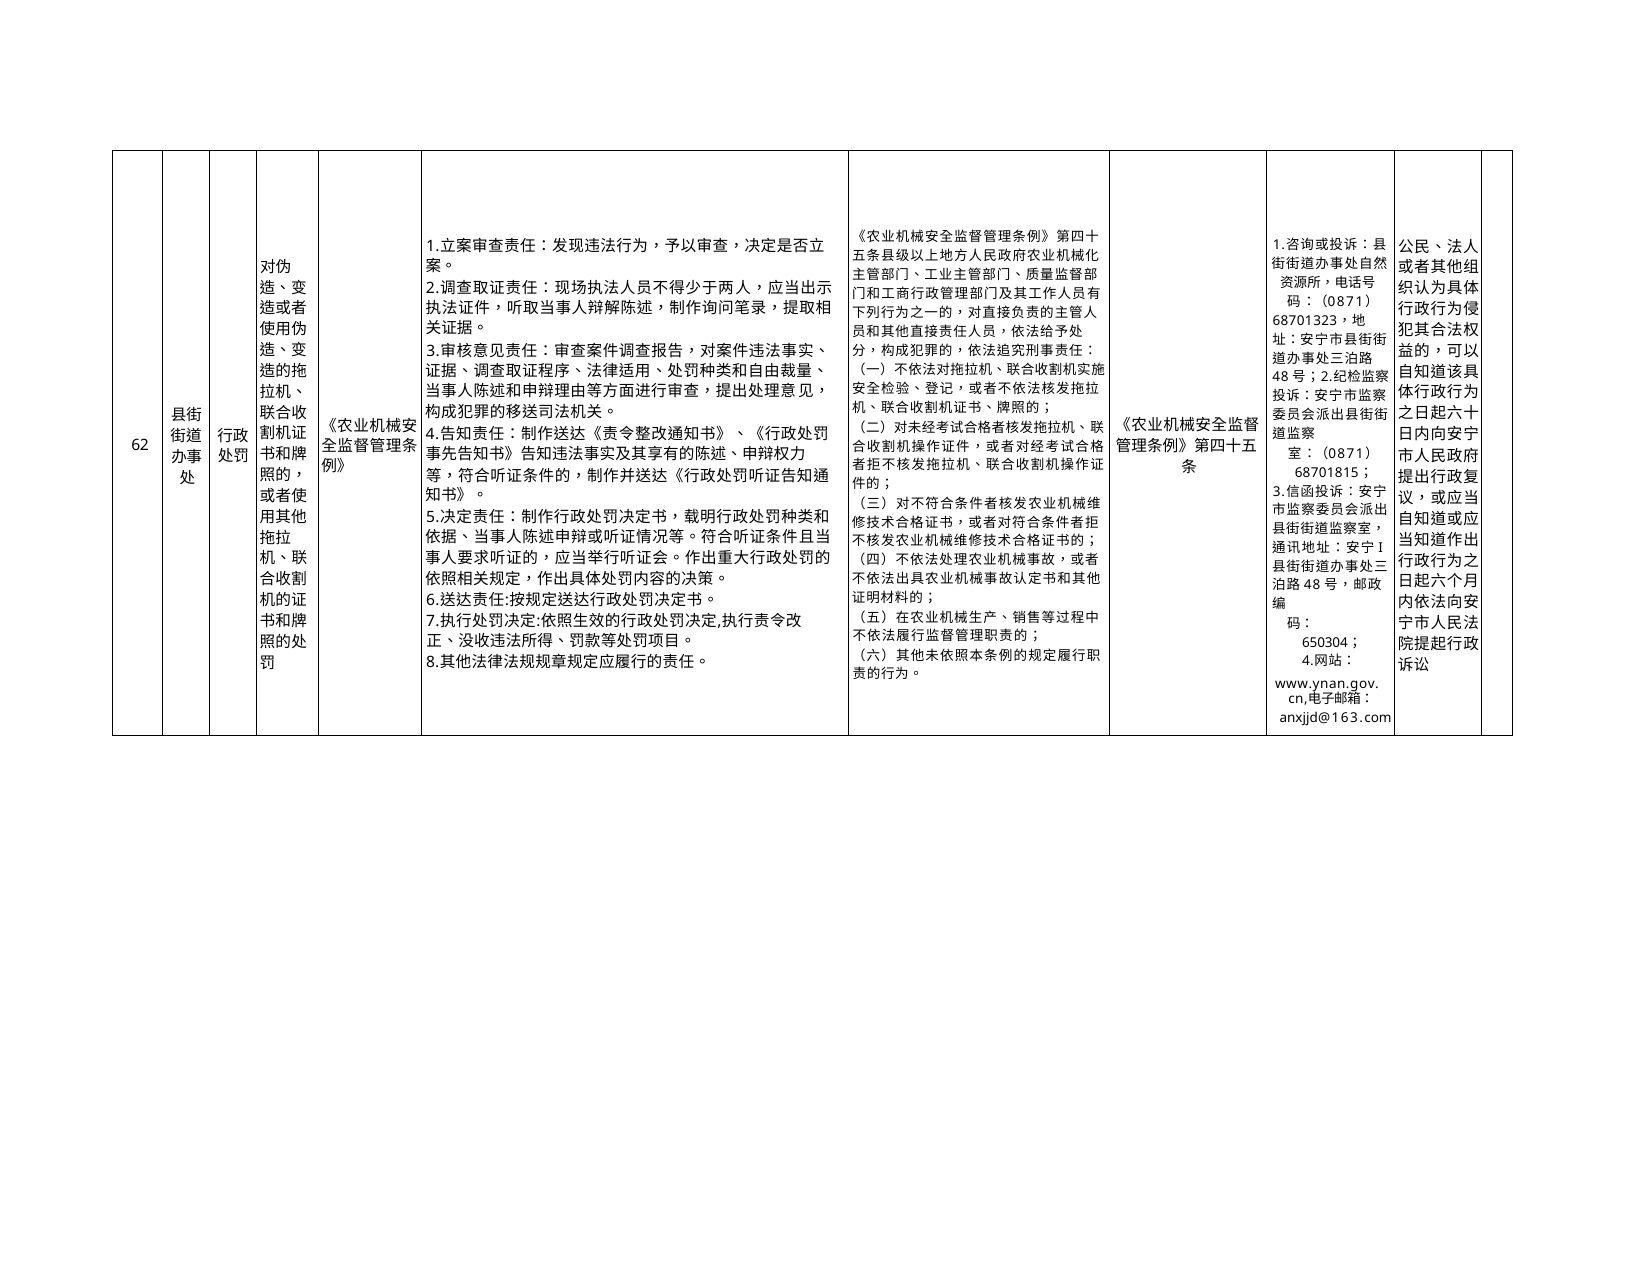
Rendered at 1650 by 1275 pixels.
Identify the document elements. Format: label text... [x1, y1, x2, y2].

table_header 62 [113, 151, 162, 735]
table_header 行政处罚 [210, 151, 256, 735]
table_header [1482, 151, 1512, 735]
table_header 《农业机械安全监督管理条例》 [319, 151, 421, 735]
table_header 公民、法人或者其他组织认为具体行政行为侵犯其合法权益的，可以自知道该具体行政行为之日起六十日内向安宁市人民政府提出行政复议，或应当自知道或应当知道作出行政行为之日起六个月内依法向安宁市人民法院提起行政诉讼 [1395, 151, 1481, 735]
table_header 《农业机械安全监督 管理条例》第四十五 条 [1110, 151, 1266, 735]
table_header 《农业机械安全监督管理条例》第四十五条县级以上地方人民政府农业机械化主管部门、工业主管部门、质量监督部门和工商行政管理部门及其工作人员有下列行为之一的，对直接负责的主管人员和其他直接责任人员，依法给予处分，构成犯罪的，依法追究刑事责任：（一）不依法对拖拉机、联合收割机实施安全检验、登记，或者不依法核发拖拉机、联合收割机证书、牌照的； （二）对未经考试合格者核发拖拉机、联合收割机操作证件，或者对经考试合格者拒不核发拖拉机、联合收割机操作证件的； （三）对不符合条件者核发农业机械维修技术合格证书，或者对符合条件者拒不核发农业机械维修技术合格证书的；（四）不依法处理农业机械事故，或者不依法出具农业机械事故认定书和其他证明材料的； （五）在农业机械生产、销售等过程中不依法履行监督管理职责的； （六）其他未依照本条例的规定履行职责的行为。 [849, 151, 1109, 735]
table_header 1.咨询或投诉：县 街街道办事处自然 资源所，电话号 码：（0871） 68701323，地址：安宁市县街街道办事处三泊路48号；2.纪检监察投诉：安宁市监察委员会派出县街街道监察 室：（0871） 68701815； 3.信函投诉：安宁市监察委员会派出县街街道监察室，通讯地址：安宁I县街街道办事处三泊路48号，邮政编 码：650304；4.网站： www.ynan.gov.cn,电子邮箱： anxjjd@163.com [1267, 151, 1394, 735]
table_header 1.立案审查责任：发现违法行为，予以审查，决定是否立案。 2.调查取证责任：现场执法人员不得少于两人，应当出示执法证件，听取当事人辩解陈述，制作询问笔录，提取相关证据。 3.审核意见责任：审查案件调查报告，对案件违法事实、证据、调查取证程序、法律适用、处罚种类和自由裁量、当事人陈述和申辩理由等方面进行审查，提出处理意见，构成犯罪的移送司法机关。 4.告知责任：制作送达《责令整改通知书》、《行政处罚事先告知书》告知违法事实及其享有的陈述、申辩权力 等，符合听证条件的，制作并送达《行政处罚听证告知通知书》。 5.决定责任：制作行政处罚决定书，载明行政处罚种类和依据、当事人陈述申辩或听证情况等。符合听证条件且当事人要求听证的，应当举行听证会。作出重大行政处罚的依照相关规定，作出具体处罚内容的决策。 6.送达责任:按规定送达行政处罚决定书。 7.执行处罚决定:依照生效的行政处罚决定,执行责令改正、没收违法所得、罚款等处罚项目。 8.其他法律法规规章规定应履行的责任。 [422, 151, 848, 735]
table_header 县街 街道 办事 处 [163, 151, 209, 735]
table_header 对伪造、变造或者使用伪造、变造的拖拉机、联合收割机证书和牌照的，或者使用其他拖拉机、联合收割机的证书和牌照的处罚 [257, 151, 318, 735]
